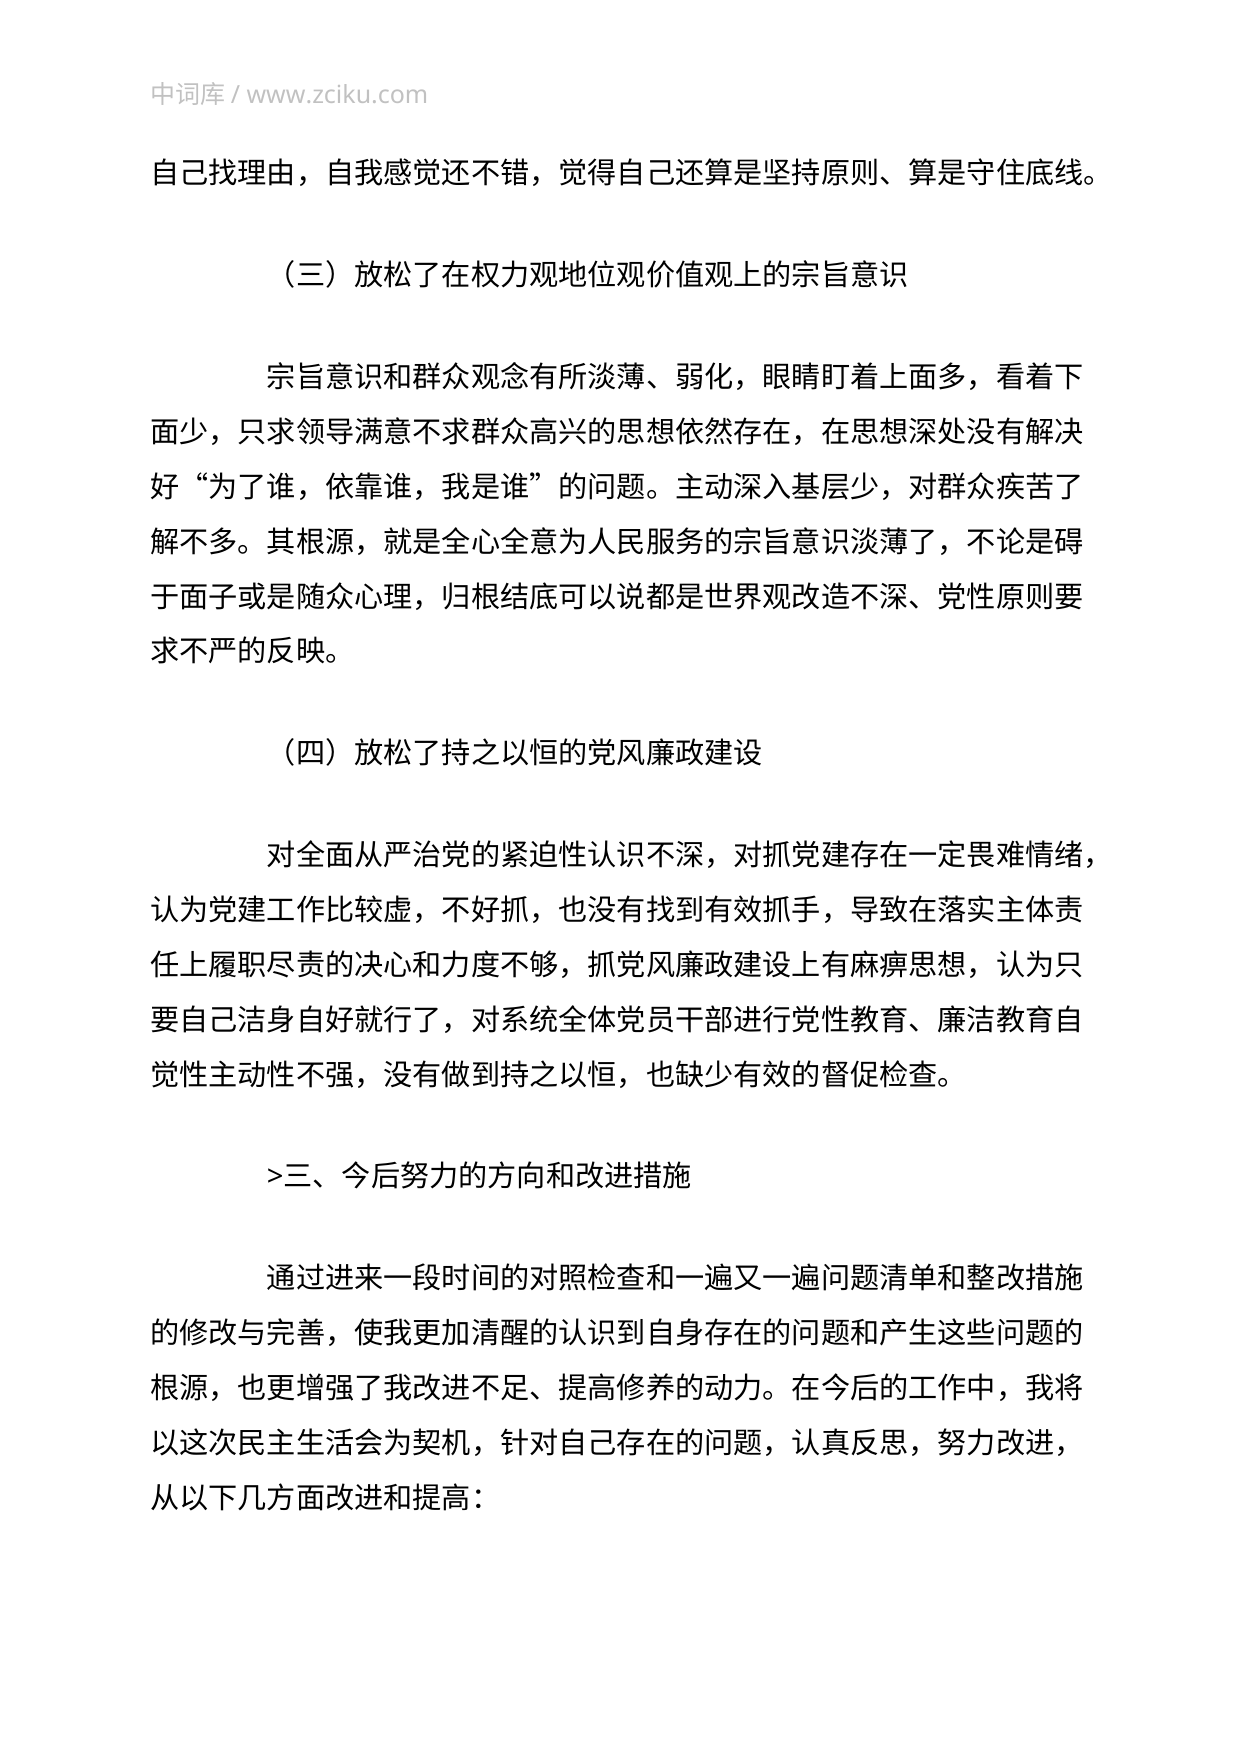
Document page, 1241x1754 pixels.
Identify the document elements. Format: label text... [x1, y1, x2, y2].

text （四）放松了持之以恒的党风廉政建设 [150, 730, 1090, 772]
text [150, 150, 1090, 192]
text （三）放松了在权力观地位观价值观上的宗旨意识 [150, 252, 1090, 294]
text >三、今后努力的方向和改进措施 [150, 1153, 1090, 1195]
text 对全面从严治党的紧迫性认识不深，对抓党建存在一定畏难情绪，认为党建工作比较虚，不好抓，也没有找到有效抓手，导致在落实主体责任上履职尽责的决心和力度不够，抓党风廉政建设上有麻痹思想，认为只要自己洁身自好就行了，对系统全体党员干部进行党性教育、廉洁教育自觉性主动性不强，没有做到持之以恒，也缺少有效的督促检查。 [150, 832, 1090, 1093]
text 通过进来一段时间的对照检查和一遍又一遍问题清单和整改措施的修改与完善，使我更加清醒的认识到自身存在的问题和产生这些问题的根源，也更增强了我改进不足、提高修养的动力。在今后的工作中，我将以这次民主生活会为契机，针对自己存在的问题，认真反思，努力改进，从以下几方面改进和提高： [150, 1255, 1090, 1517]
text 宗旨意识和群众观念有所淡薄、弱化，眼睛盯着上面多，看着下面少，只求领导满意不求群众高兴的思想依然存在，在思想深处没有解决好“为了谁，依靠谁，我是谁”的问题。主动深入基层少，对群众疾苦了解不多。其根源，就是全心全意为人民服务的宗旨意识淡薄了，不论是碍于面子或是随众心理，归根结底可以说都是世界观改造不深、党性原则要求不严的反映。 [150, 353, 1090, 670]
